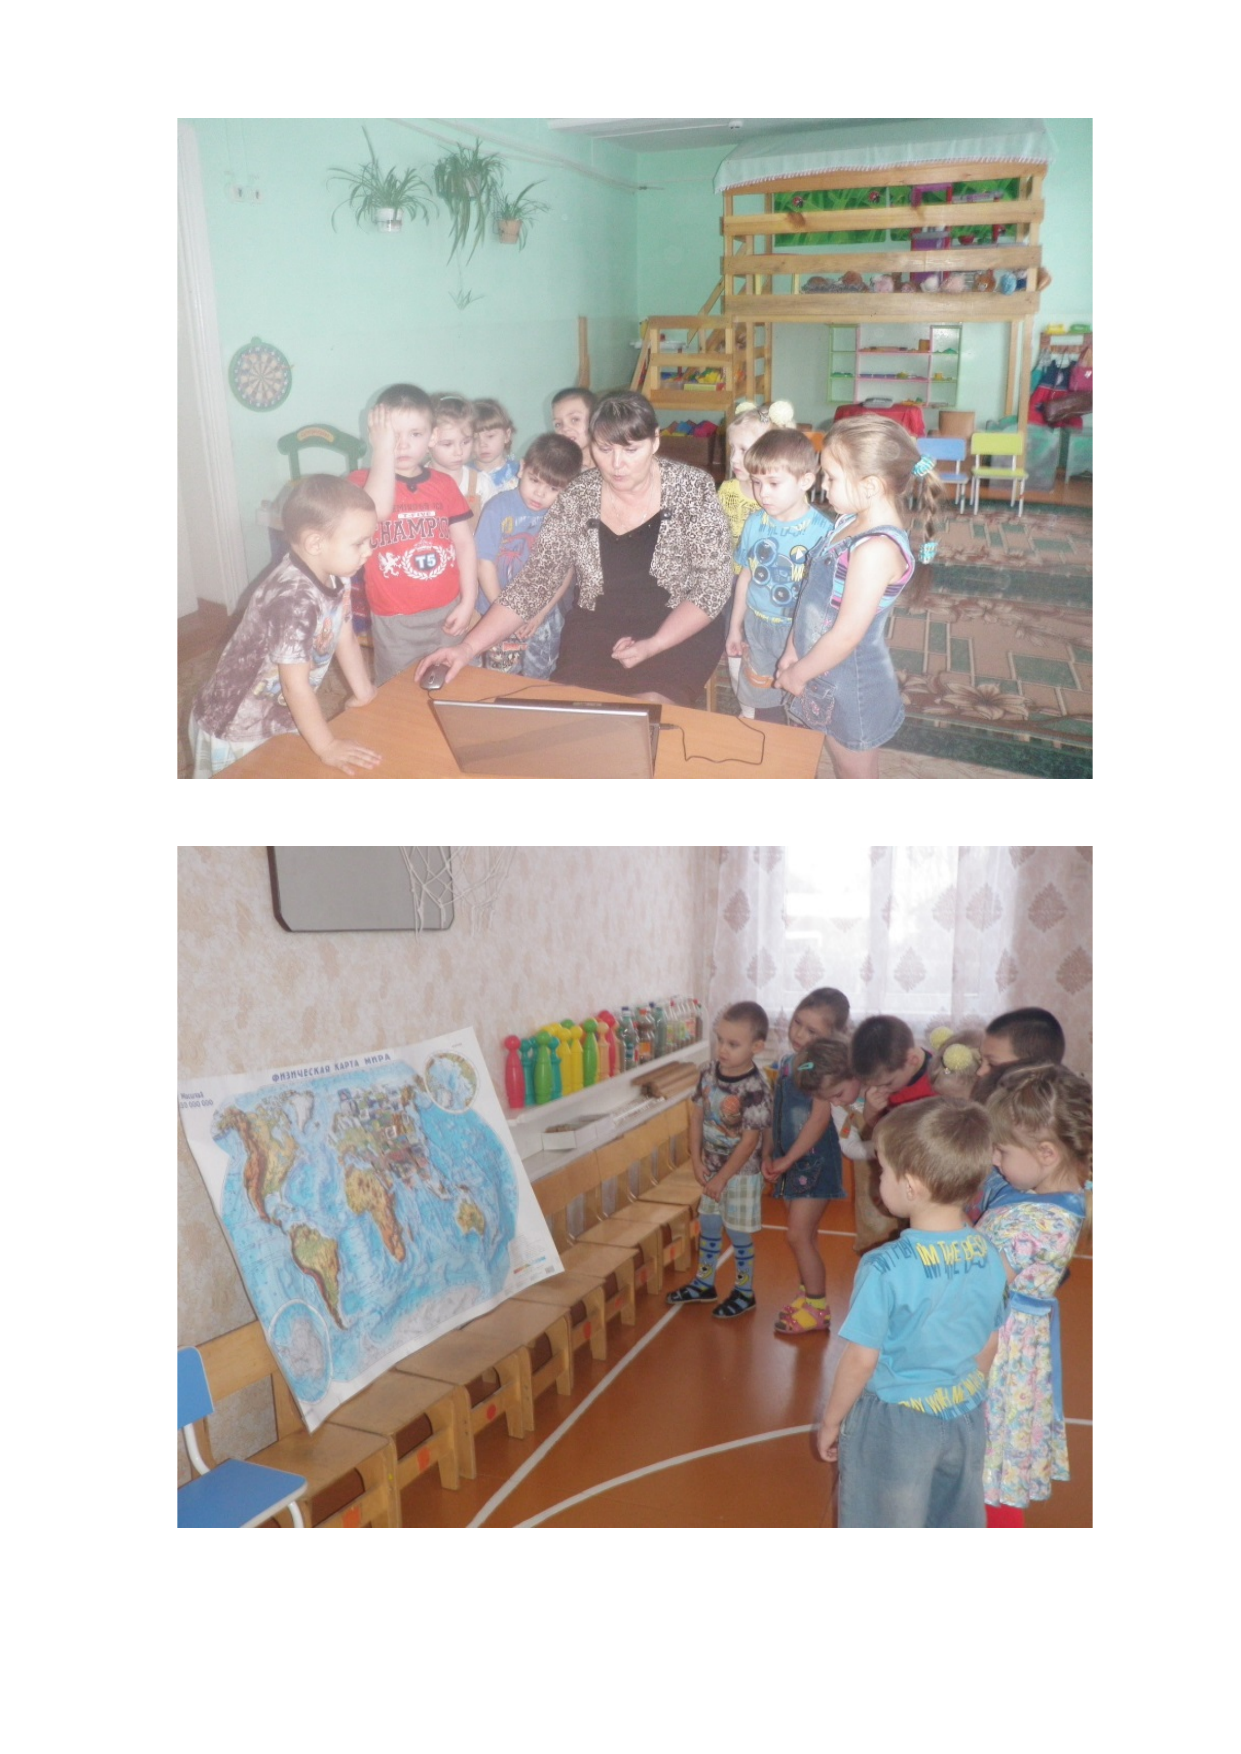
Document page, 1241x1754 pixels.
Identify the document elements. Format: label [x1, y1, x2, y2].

picture [177, 846, 1093, 1528]
picture [177, 118, 1093, 779]
